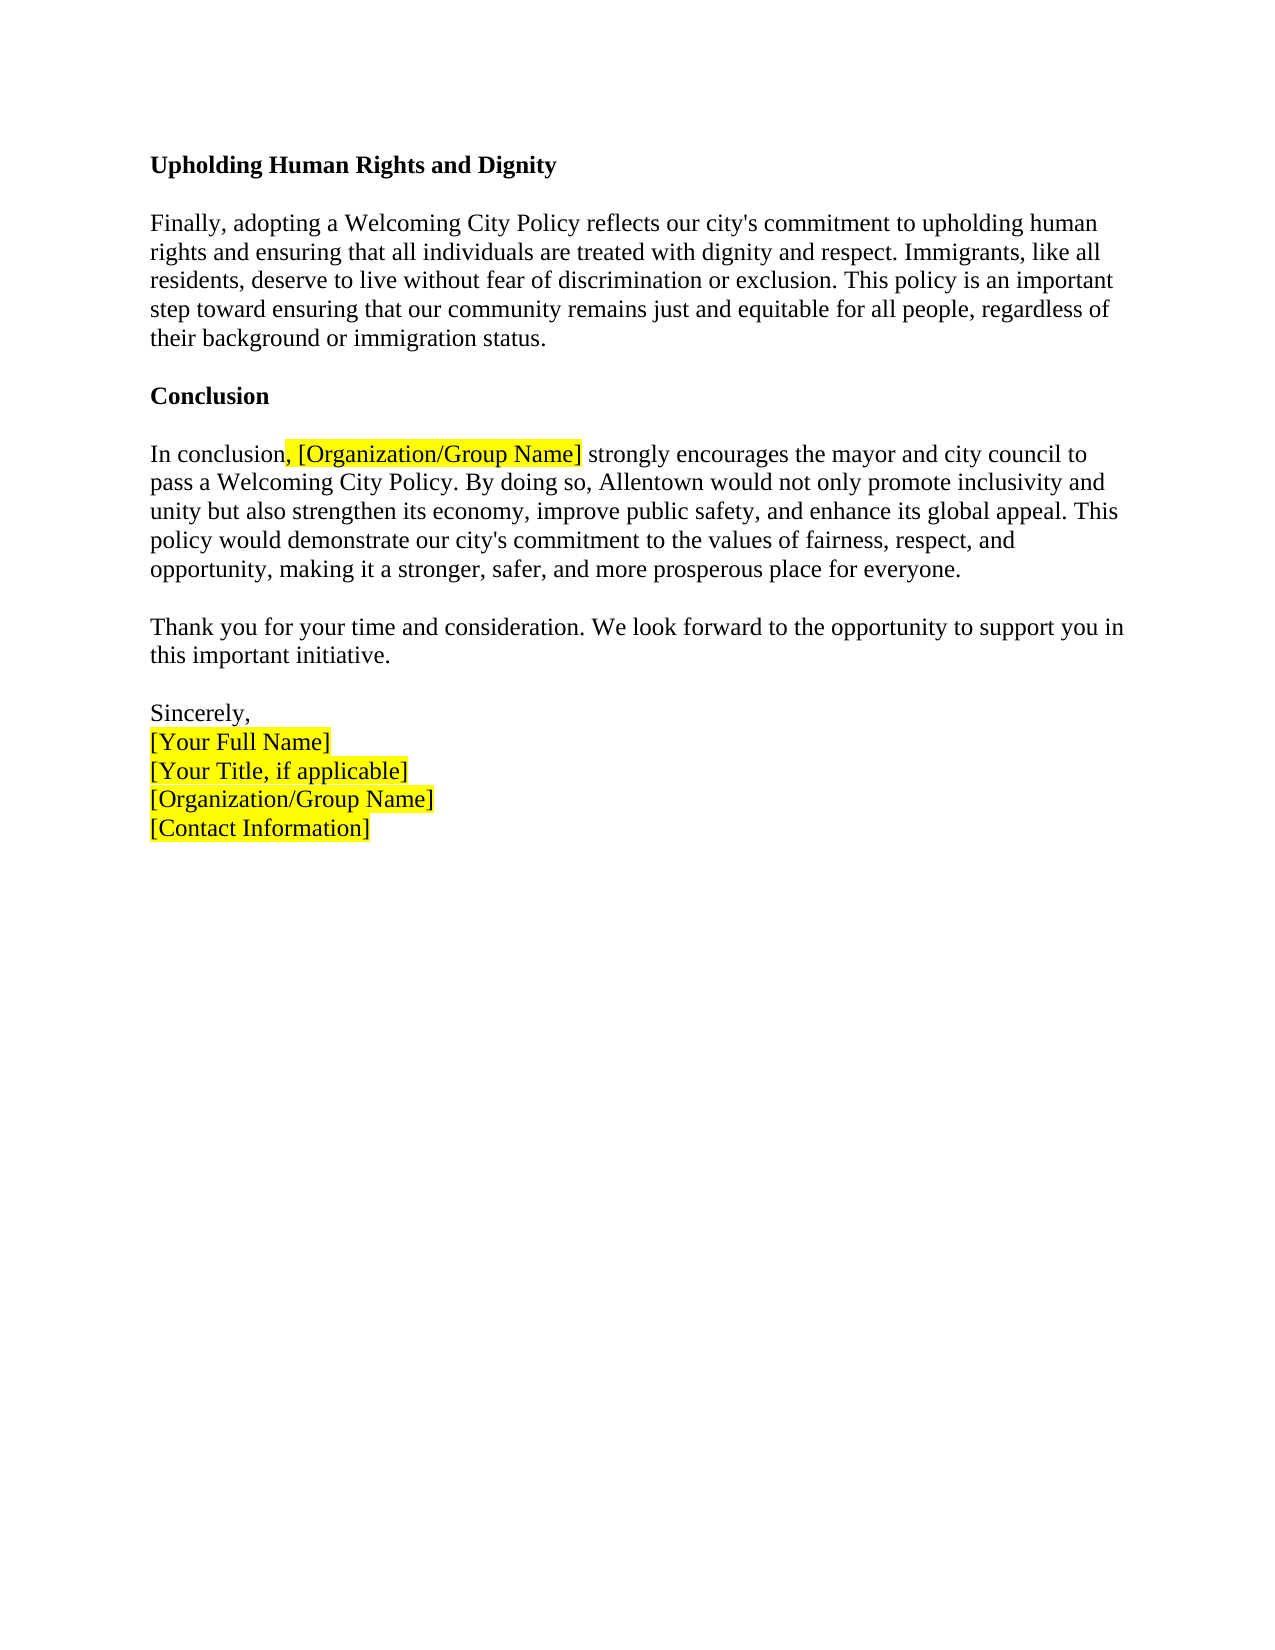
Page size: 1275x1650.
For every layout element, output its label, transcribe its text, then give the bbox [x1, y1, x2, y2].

text Thank you for your time and consideration. We look forward to the opportunity to support you in this important initiative. [150, 612, 1125, 669]
text In conclusion, [Organization/Group Name] strongly encourages the mayor and city council to pass a Welcoming City Policy. By doing so, Allentown would not only promote inclusivity and unity but also strengthen its economy, improve public safety, and enhance its global appeal. This policy would demonstrate our city's commitment to the values of fairness, respect, and opportunity, making it a stronger, safer, and more prosperous place for everyone. [150, 439, 1125, 582]
text Conclusion [150, 381, 1125, 409]
text Finally, adopting a Welcoming City Policy reflects our city's commitment to upholding human rights and ensuring that all individuals are treated with dignity and respect. Immigrants, like all residents, deserve to live without fear of discrimination or exclusion. This policy is an important step toward ensuring that our community remains just and equitable for all people, regardless of their background or immigration status. [150, 208, 1125, 352]
text Upholding Human Rights and Dignity [150, 150, 1125, 179]
text Sincerely, [Your Full Name] [Your Title, if applicable] [Organization/Group Name] [Contact Information] [150, 698, 1125, 842]
